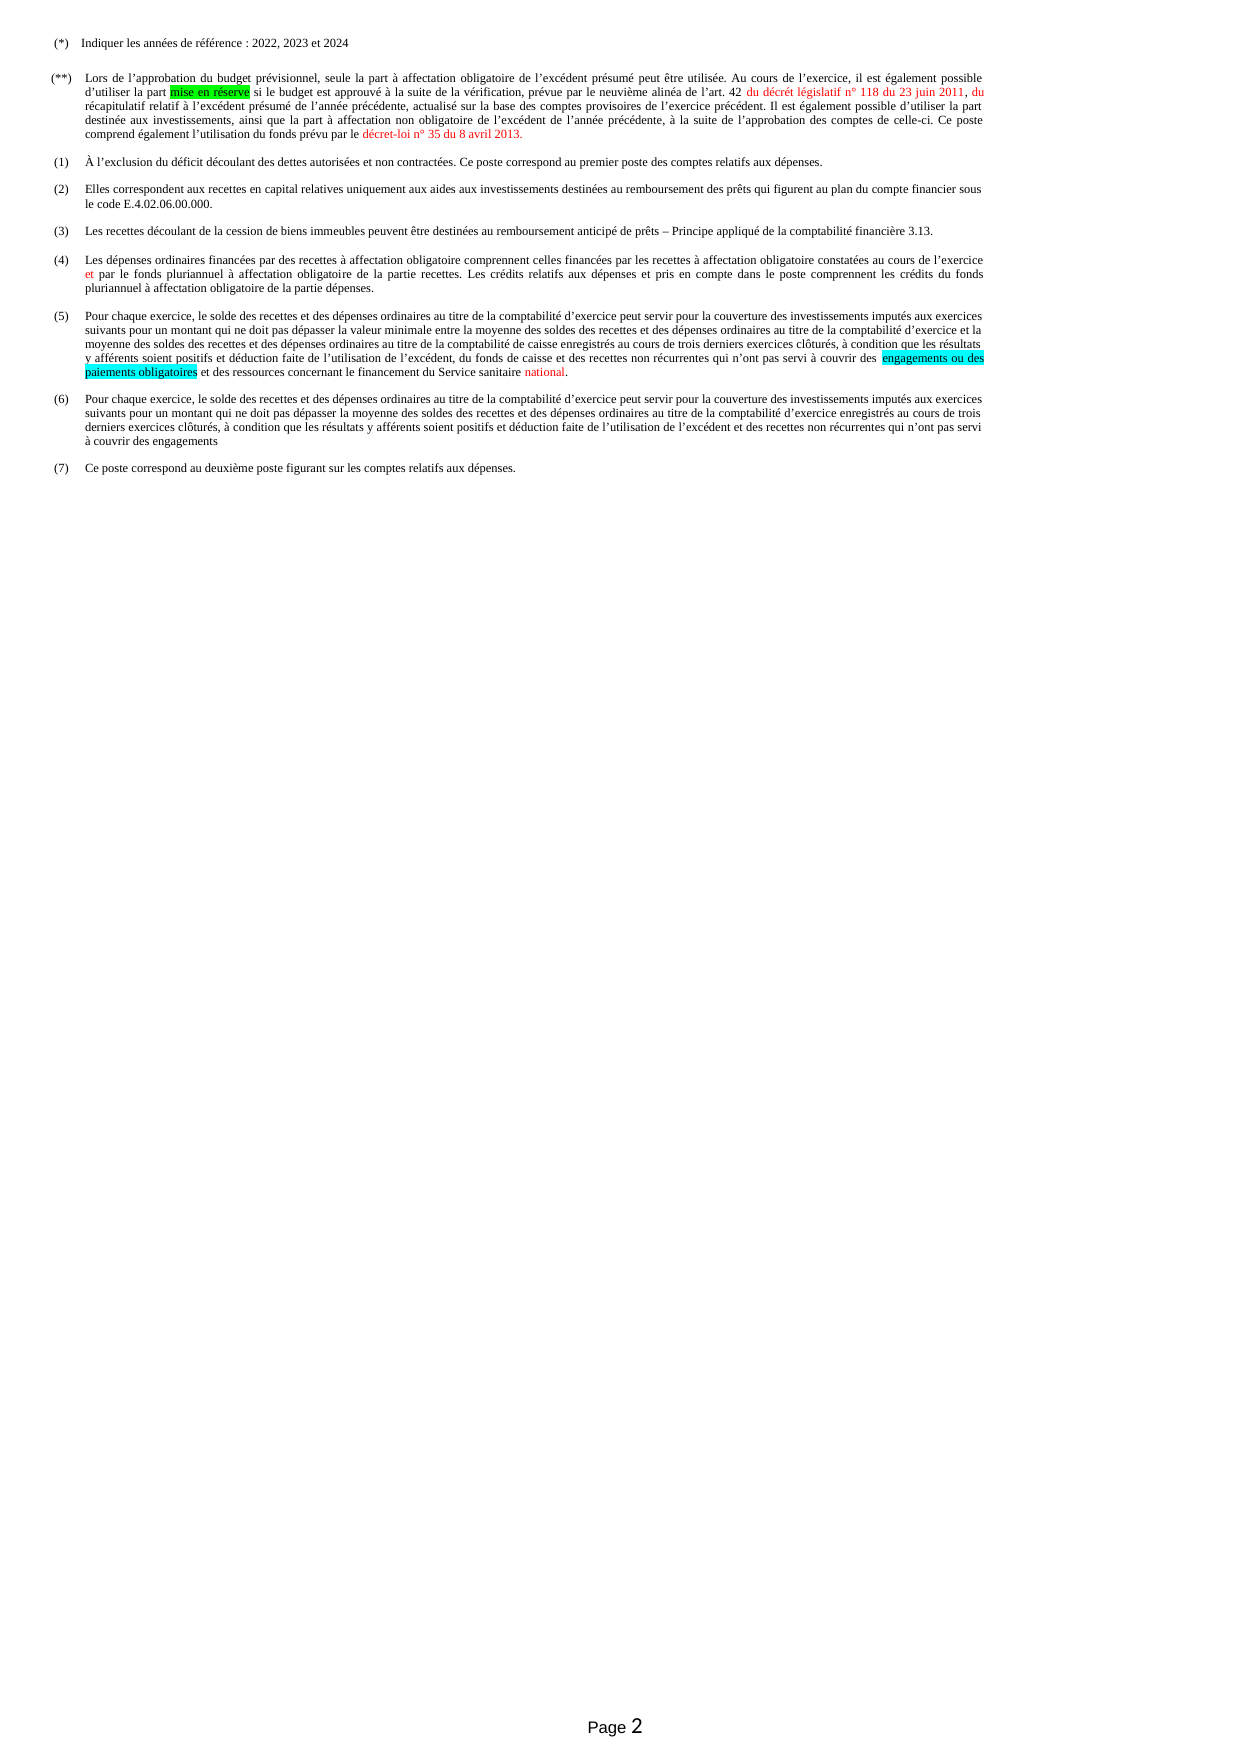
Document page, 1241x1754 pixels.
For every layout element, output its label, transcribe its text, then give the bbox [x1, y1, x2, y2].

text (**) Lors de l’approbation du budget prévisionnel, seule la part à affectation obligatoire de l’excédent présumé peut être utilisée. Au cours de l’exercice, il est également possible d’utiliser la part mise en réserve si le budget est approuvé à la suite de la vérification, prévue par le neuvième alinéa de l’art. 42 du décrét législatif n° 118 du 23 juin 2011, du récapitulatif relatif à l’excédent présumé de l’année précédente, actualisé sur la base des comptes provisoires de l’exercice précédent. Il est également possible d’utiliser la part destinée aux investissements, ainsi que la part à affectation non obligatoire de l’excédent de l’année précédente, à la suite de l’approbation des comptes de celle-ci. Ce poste comprend également l’utilisation du fonds prévu par le décret-loi n° 35 du 8 avril 2013. [51, 72, 984, 142]
list Les recettes découlant de la cession de biens immeubles peuvent être destinées au remboursement anticipé de prêts – Principe appliqué de la comptabilité financière 3.13. [54, 225, 984, 239]
list Pour chaque exercice, le solde des recettes et des dépenses ordinaires au titre de la comptabilité d’exercice peut servir pour la couverture des investissements imputés aux exercices suivants pour un montant qui ne doit pas dépasser la valeur minimale entre la moyenne des soldes des recettes et des dépenses ordinaires au titre de la comptabilité d’exercice et la moyenne des soldes des recettes et des dépenses ordinaires au titre de la comptabilité de caisse enregistrés au cours de trois derniers exercices clôturés, à condition que les résultats y afférents soient positifs et déduction faite de l’utilisation de l’excédent, du fonds de caisse et des recettes non récurrentes qui n’ont pas servi à couvrir des engagements ou des paiements obligatoires et des ressources concernant le financement du Service sanitaire national. [54, 309, 984, 379]
list Elles correspondent aux recettes en capital relatives uniquement aux aides aux investissements destinées au remboursement des prêts qui figurent au plan du compte financier sous le code E.4.02.06.00.000. [54, 182, 984, 211]
list Pour chaque exercice, le solde des recettes et des dépenses ordinaires au titre de la comptabilité d’exercice peut servir pour la couverture des investissements imputés aux exercices suivants pour un montant qui ne doit pas dépasser la moyenne des soldes des recettes et des dépenses ordinaires au titre de la comptabilité d’exercice enregistrés au cours de trois derniers exercices clôturés, à condition que les résultats y afférents soient positifs et déduction faite de l’utilisation de l’excédent et des recettes non récurrentes qui n’ont pas servi à couvrir des engagements [54, 393, 984, 448]
list Ce poste correspond au deuxième poste figurant sur les comptes relatifs aux dépenses. [54, 461, 984, 475]
list À l’exclusion du déficit découlant des dettes autorisées et non contractées. Ce poste correspond au premier poste des comptes relatifs aux dépenses. [54, 156, 984, 169]
text (*) Indiquer les années de référence : 2022, 2023 et 2024 [54, 36, 984, 50]
list Les dépenses ordinaires financées par des recettes à affectation obligatoire comprennent celles financées par les recettes à affectation obligatoire constatées au cours de l’exercice et par le fonds pluriannuel à affectation obligatoire de la partie recettes. Les crédits relatifs aux dépenses et pris en compte dans le poste comprennent les crédits du fonds pluriannuel à affectation obligatoire de la partie dépenses. [54, 253, 984, 295]
